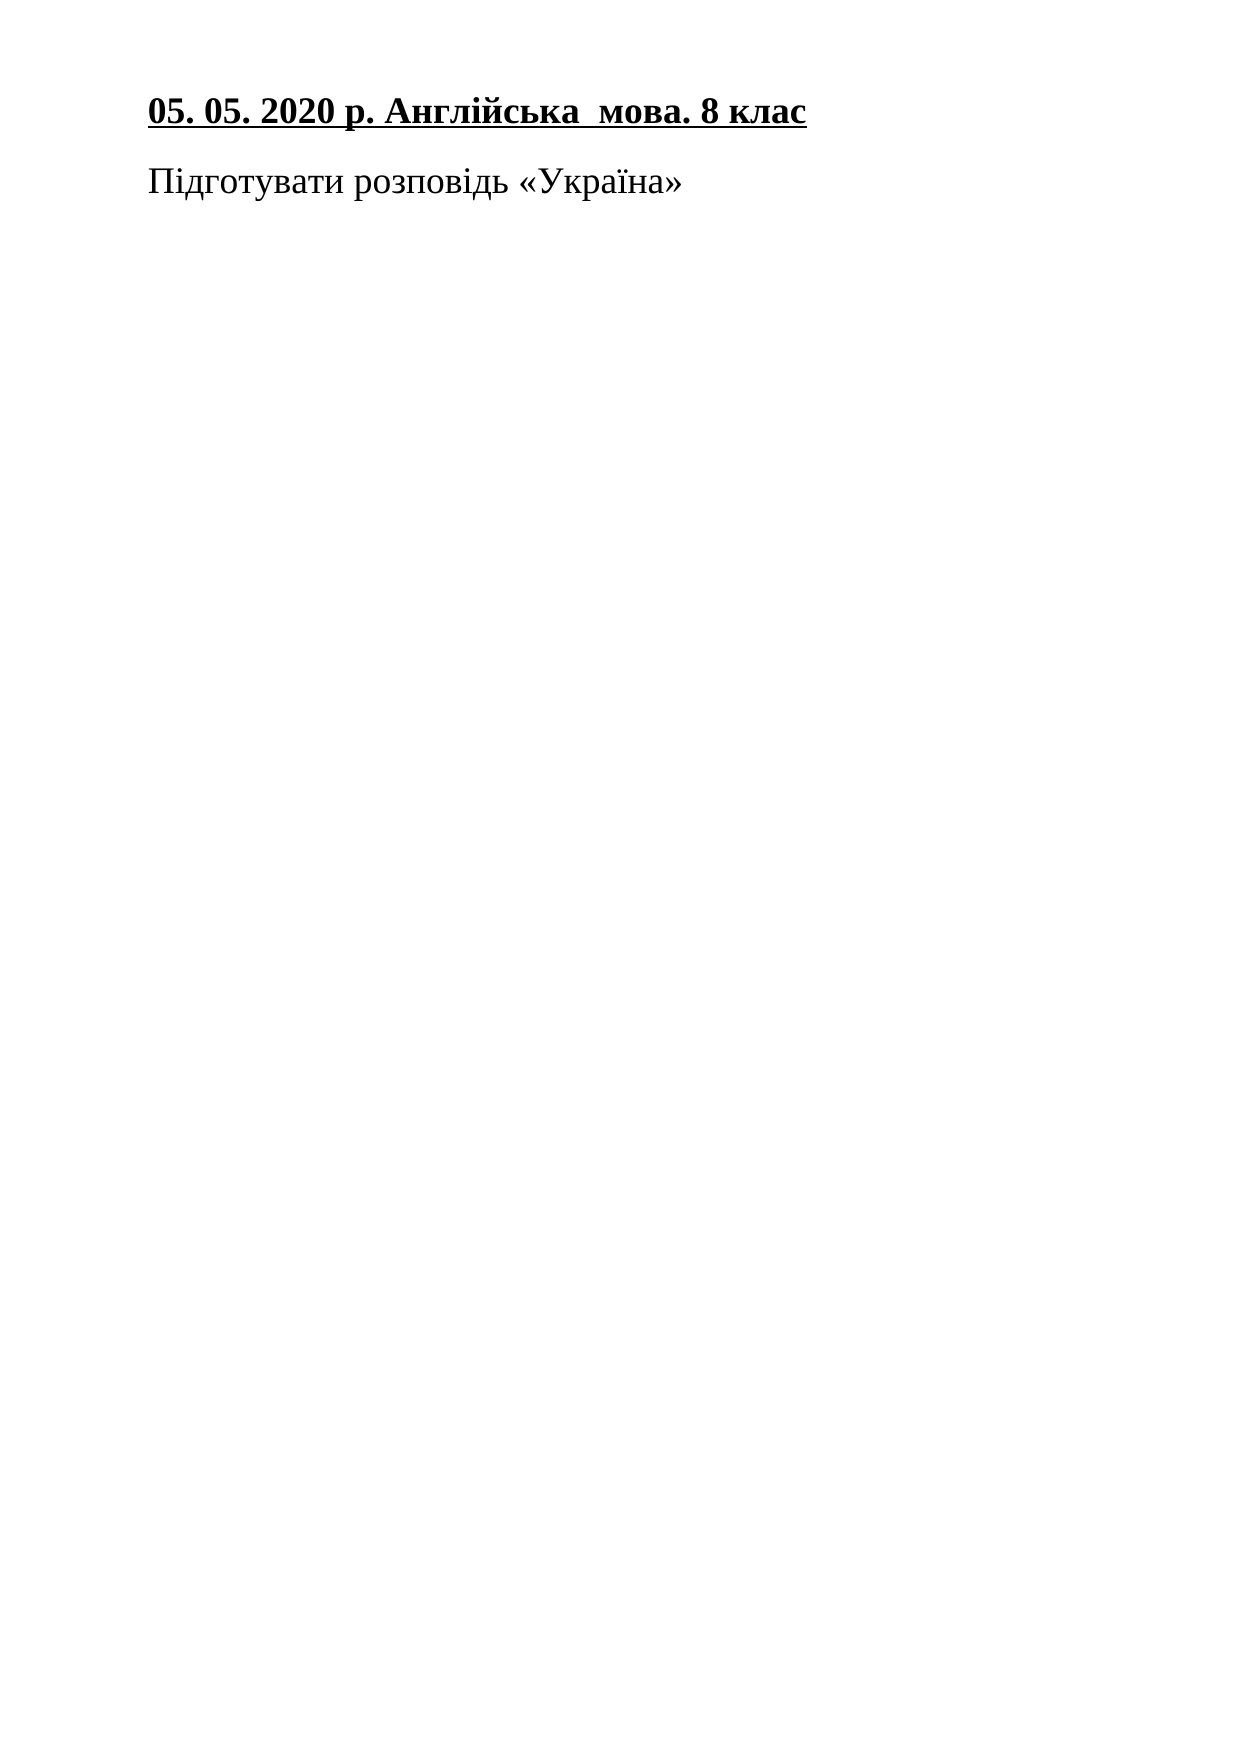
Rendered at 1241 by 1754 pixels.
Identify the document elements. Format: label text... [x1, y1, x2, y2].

text Підготувати розповідь «Україна» [148, 159, 1152, 202]
text 05. 05. 2020 р. Англійська мова. 8 клас [148, 88, 1152, 132]
